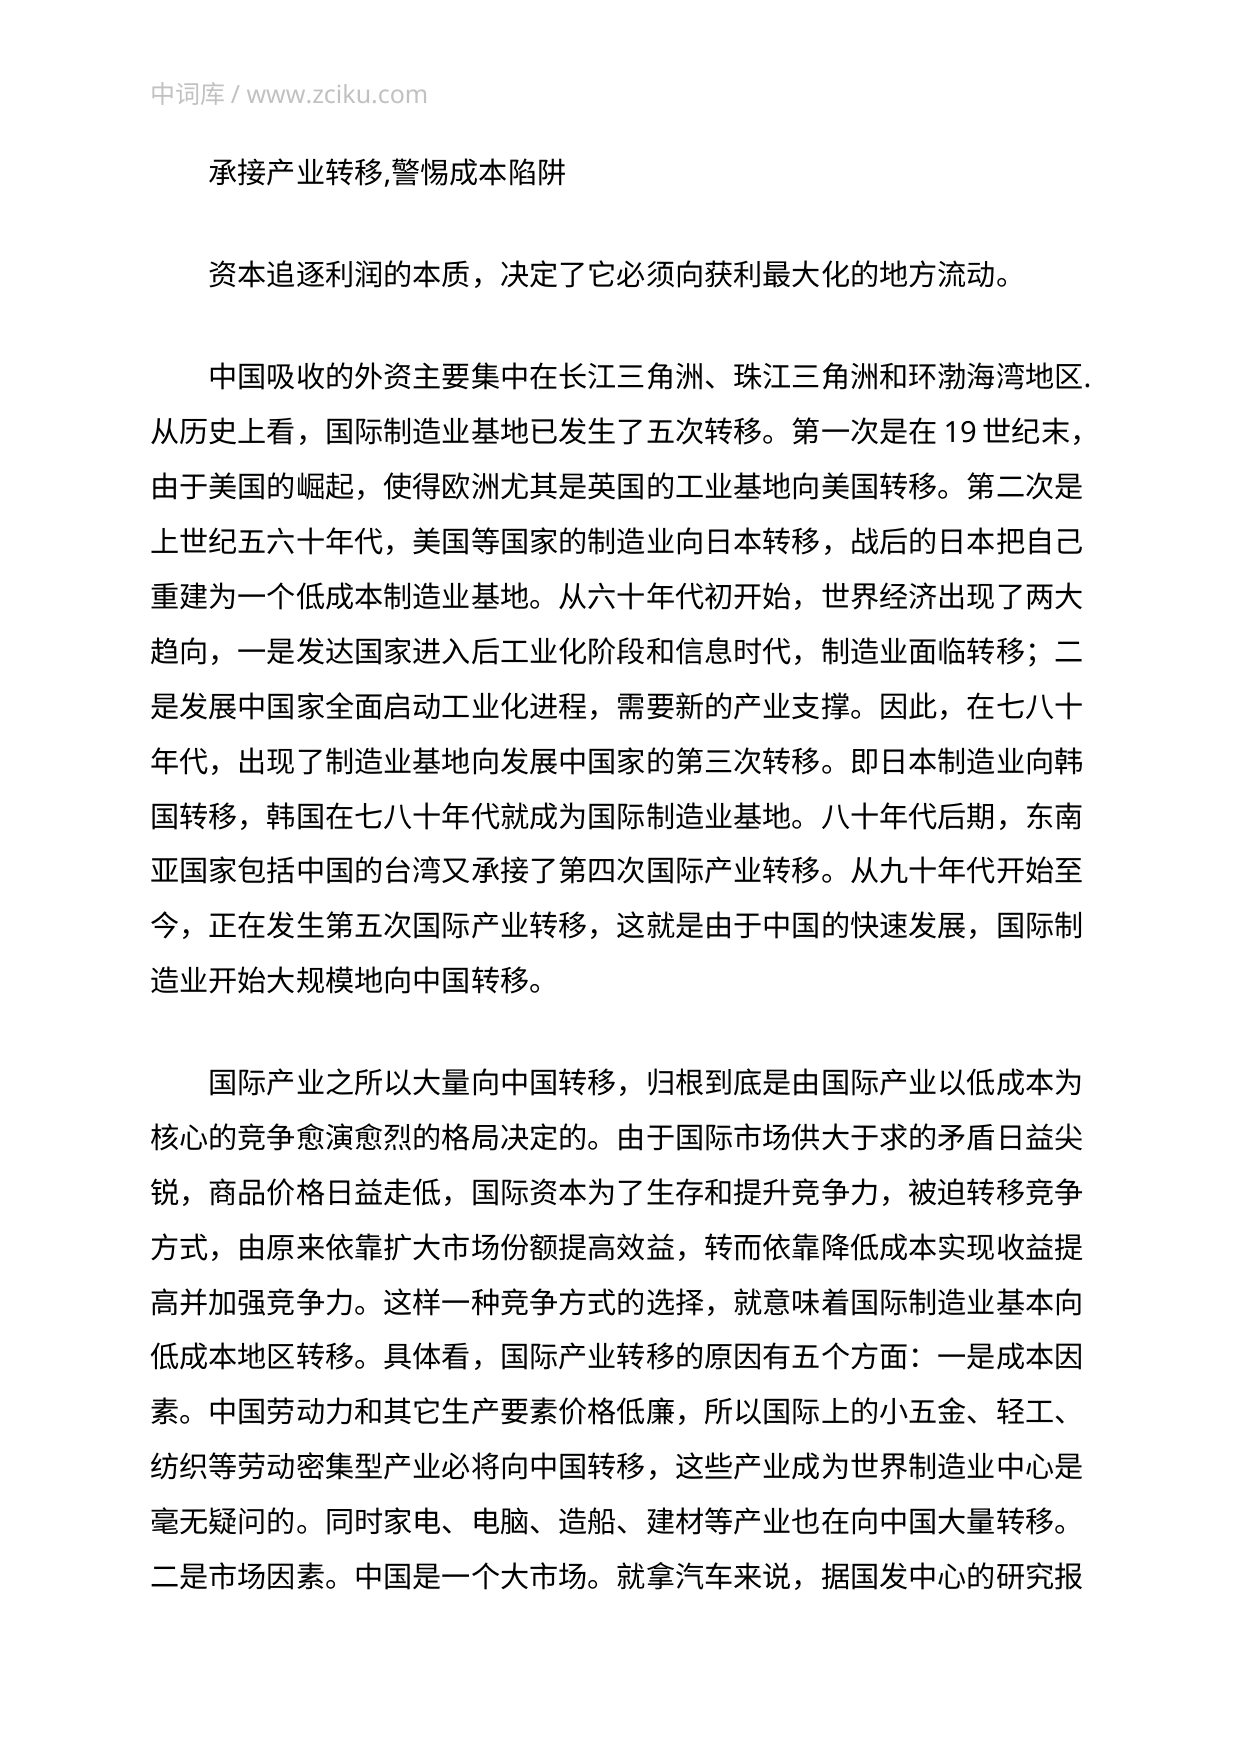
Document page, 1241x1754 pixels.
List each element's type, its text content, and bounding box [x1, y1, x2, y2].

text 承接产业转移,警惕成本陷阱 [150, 150, 1090, 192]
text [150, 1059, 1090, 1596]
text 资本追逐利润的本质，决定了它必须向获利最大化的地方流动。 [150, 252, 1090, 294]
text 中国吸收的外资主要集中在长江三角洲、珠江三角洲和环渤海湾地区.从历史上看，国际制造业基地已发生了五次转移。第一次是在19世纪末，由于美国的崛起，使得欧洲尤其是英国的工业基地向美国转移。第二次是上世纪五六十年代，美国等国家的制造业向日本转移，战后的日本把自己重建为一个低成本制造业基地。从六十年代初开始，世界经济出现了两大趋向，一是发达国家进入后工业化阶段和信息时代，制造业面临转移；二是发展中国家全面启动工业化进程，需要新的产业支撑。因此，在七八十年代，出现了制造业基地向发展中国家的第三次转移。即日本制造业向韩国转移，韩国在七八十年代就成为国际制造业基地。八十年代后期，东南亚国家包括中国的台湾又承接了第四次国际产业转移。从九十年代开始至今，正在发生第五次国际产业转移，这就是由于中国的快速发展，国际制造业开始大规模地向中国转移。 [150, 354, 1090, 1000]
